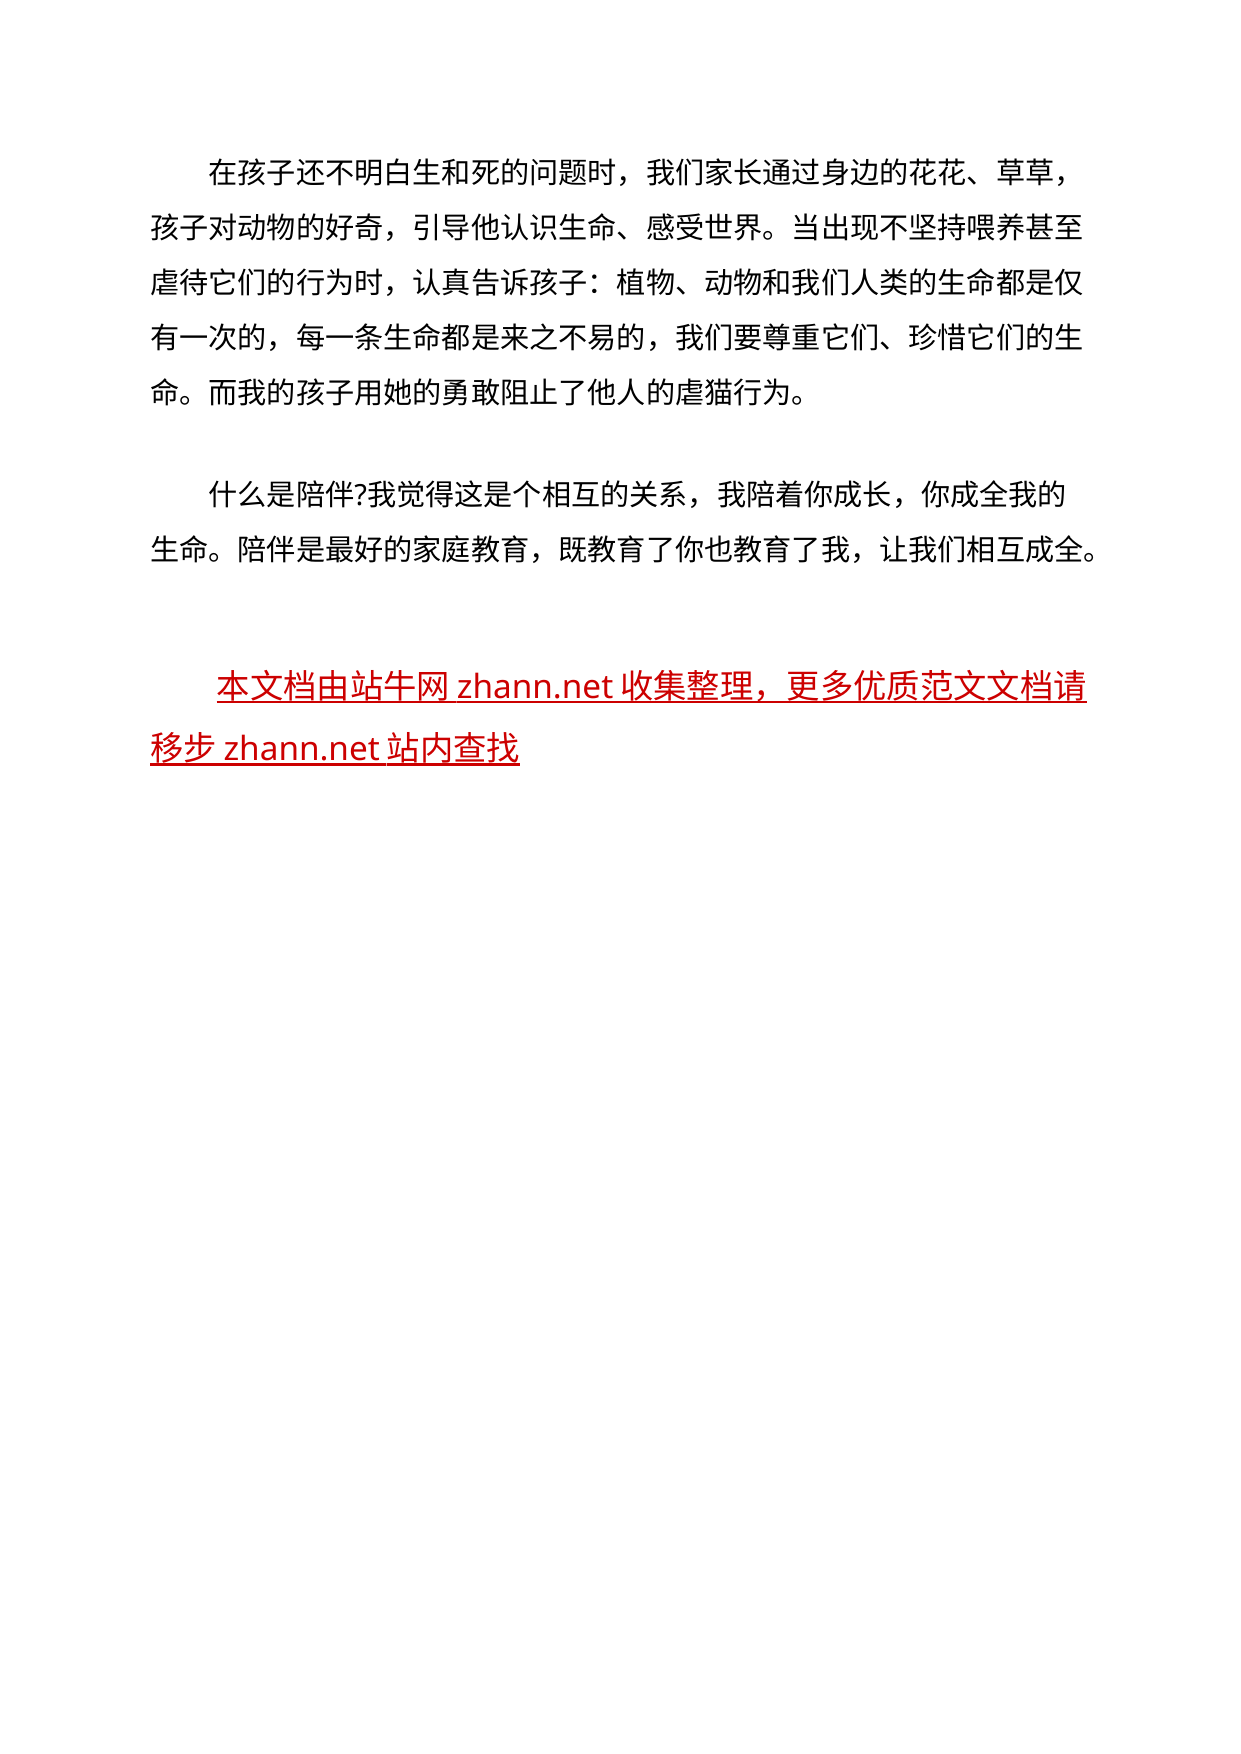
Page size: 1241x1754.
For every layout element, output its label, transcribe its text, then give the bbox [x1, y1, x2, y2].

text 本文档由站牛网zhann.net收集整理，更多优质范文文档请移步zhann.net站内查找 [150, 659, 1090, 771]
text 在孩子还不明白生和死的问题时，我们家长通过身边的花花、草草，孩子对动物的好奇，引导他认识生命、感受世界。当出现不坚持喂养甚至虐待它们的行为时，认真告诉孩子：植物、动物和我们人类的生命都是仅有一次的，每一条生命都是来之不易的，我们要尊重它们、珍惜它们的生命。而我的孩子用她的勇敢阻止了他人的虐猫行为。 [150, 150, 1090, 412]
text 什么是陪伴?我觉得这是个相互的关系，我陪着你成长，你成全我的生命。陪伴是最好的家庭教育，既教育了你也教育了我，让我们相互成全。 [150, 471, 1090, 569]
